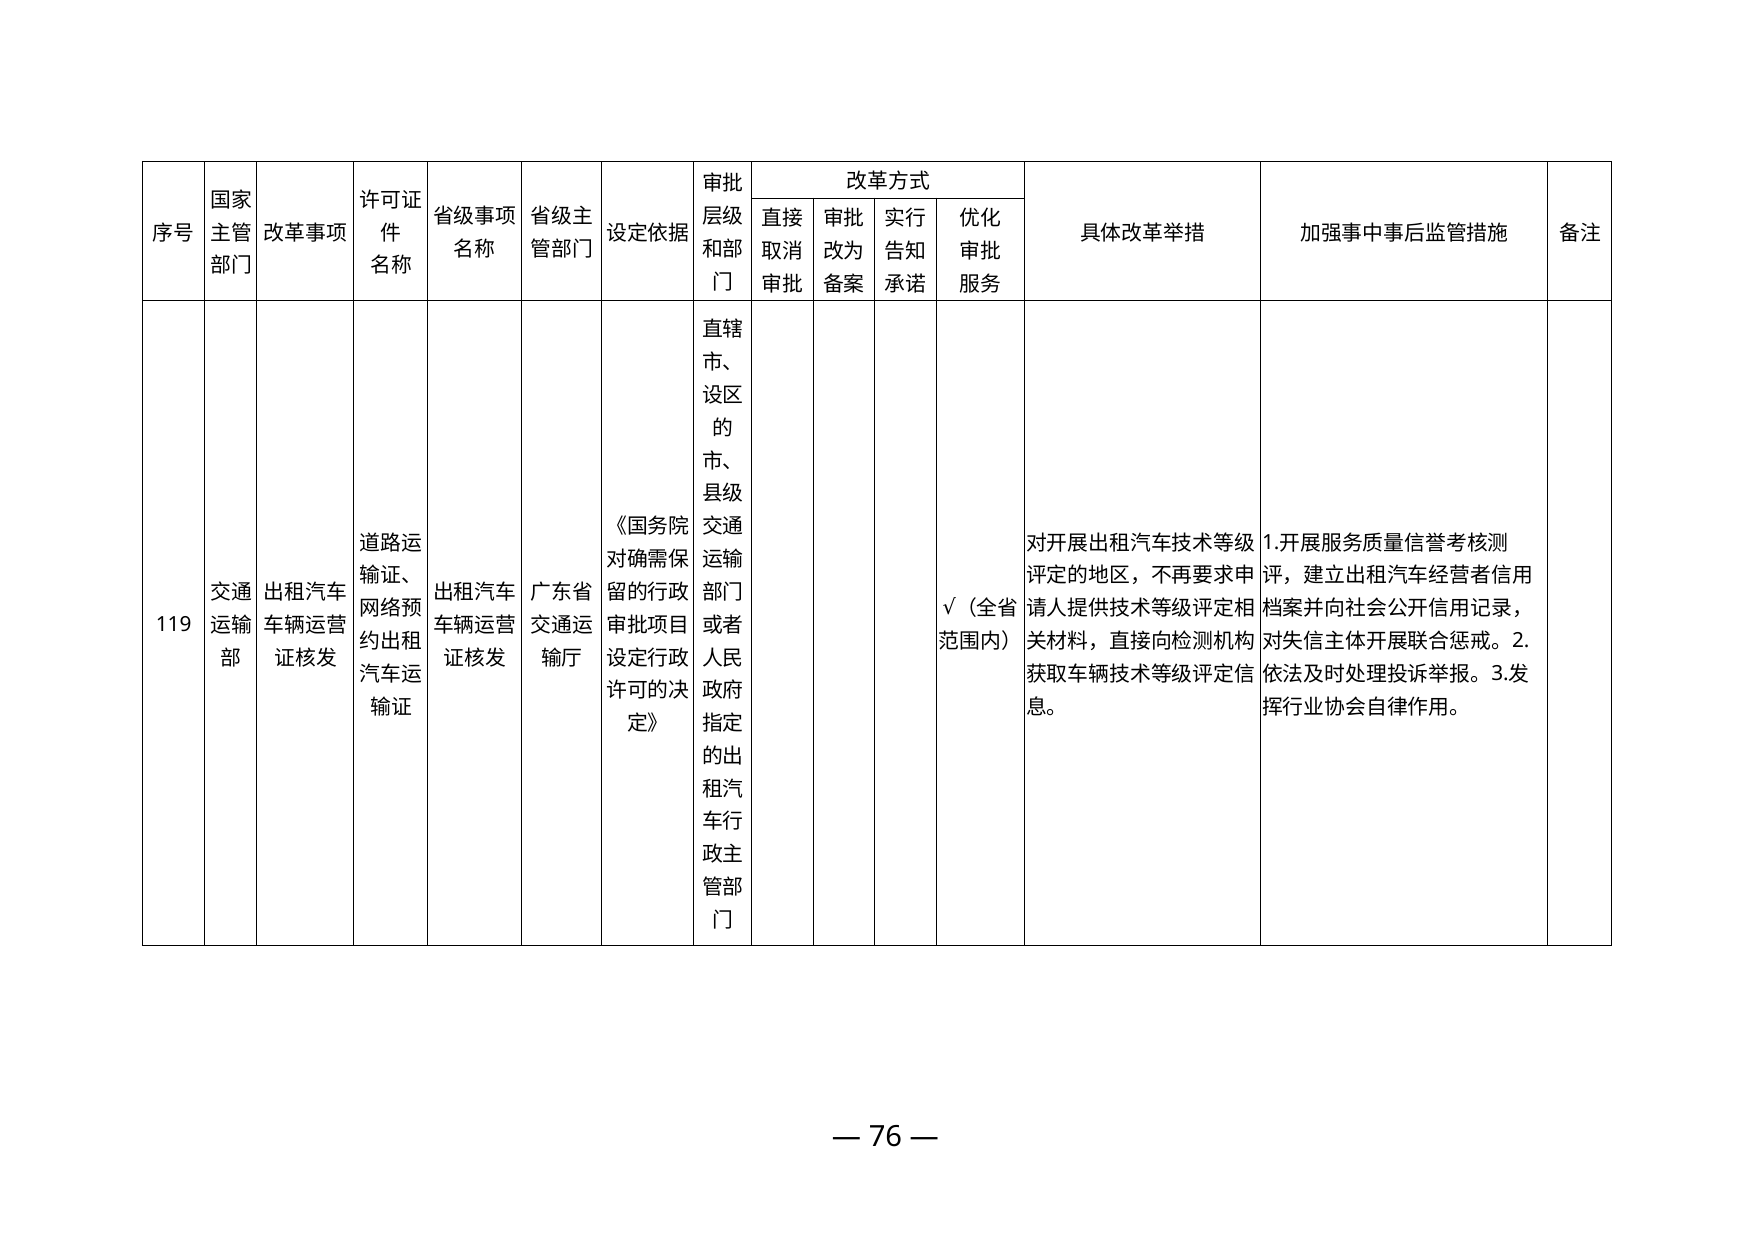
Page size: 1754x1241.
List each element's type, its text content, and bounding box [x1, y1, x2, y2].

table_header 省级事项名称 [428, 162, 521, 300]
table_cell 出租汽车车辆运营证核发 [428, 301, 521, 945]
table_cell [875, 301, 936, 945]
table_cell 审批 改为 备案 [814, 199, 874, 300]
table_header 序号 [143, 162, 204, 300]
table_cell √（全省范围内） [937, 301, 1024, 945]
table_cell 《国务院对确需保留的行政审批项目设定行政许可的决定》 [602, 301, 693, 945]
table_cell [1548, 301, 1611, 945]
table_cell 对开展出租汽车技术等级评定的地区，不再要求申请人提供技术等级评定相关材料，直接向检测机构获取车辆技术等级评定信息。 [1025, 301, 1260, 945]
table_cell 119 [143, 301, 204, 945]
table_header 加强事中事后监管措施 [1261, 162, 1547, 300]
table_cell 广东省交通运输厅 [522, 301, 601, 945]
table_header 备注 [1548, 162, 1611, 300]
table_cell 直接 取消 审批 [752, 199, 813, 300]
table_cell 优化 审批 服务 [937, 199, 1024, 300]
table_header 改革事项 [257, 162, 353, 300]
table_cell 道路运输证、网络预约出租汽车运输证 [354, 301, 427, 945]
table_cell 直辖市、设区的市、县级交通运输部门或者人民政府指定的出租汽车行政主管部门 [694, 301, 751, 945]
table_cell 实行 告知 承诺 [875, 199, 936, 300]
table_cell [752, 301, 813, 945]
table_header 国家主管部门 [205, 162, 256, 300]
table_header 设定依据 [602, 162, 693, 300]
table_header 省级主管部门 [522, 162, 601, 300]
table_header 审批层级和部门 [694, 162, 751, 300]
table_header 改革方式 [752, 162, 1024, 198]
table_header 具体改革举措 [1025, 162, 1260, 300]
table_header 许可证件 名称 [354, 162, 427, 300]
table_cell 出租汽车车辆运营证核发 [257, 301, 353, 945]
table_cell 交通运输部 [205, 301, 256, 945]
table_cell 1.开展服务质量信誉考核测评，建立出租汽车经营者信用档案并向社会公开信用记录，对失信主体开展联合惩戒。2.依法及时处理投诉举报。3.发挥行业协会自律作用。 [1261, 301, 1547, 945]
table_cell [814, 301, 874, 945]
